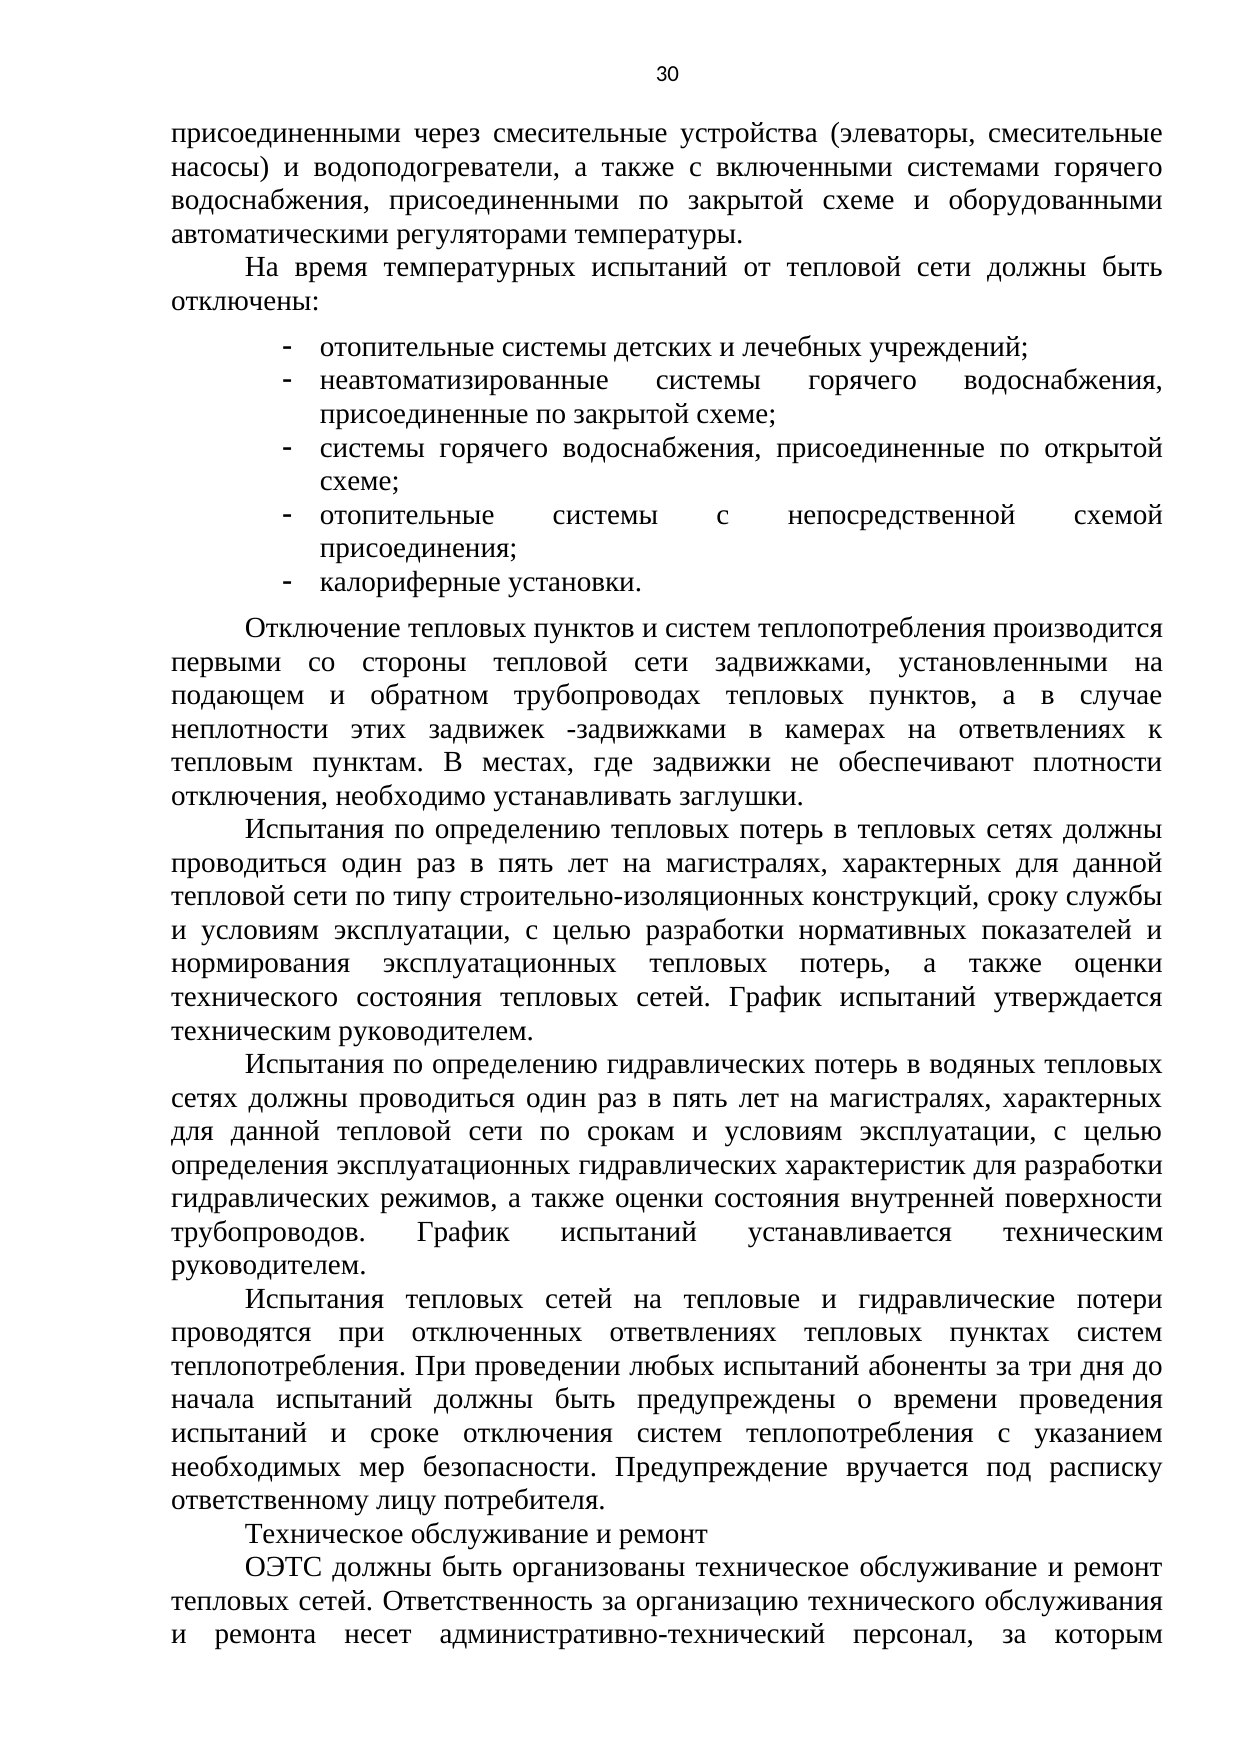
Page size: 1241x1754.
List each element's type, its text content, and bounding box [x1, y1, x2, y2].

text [171, 115, 1163, 249]
list отопительные системы детских и лечебных учреждений; [282, 329, 1163, 362]
text Отключение тепловых пунктов и систем теплопотребления производится первыми со стороны тепловой сети задвижками, установленными на подающем и обратном трубопроводах тепловых пунктов, а в случае неплотности этих задвижек -задвижками в камерах на ответвлениях к тепловым пунктам. В местах, где задвижки не обеспечивают плотности отключения, необходимо устанавливать заглушки. [171, 610, 1163, 811]
list калориферные установки. [282, 564, 1163, 598]
text На время температурных испытаний от тепловой сети должны быть отключены: [171, 249, 1163, 316]
text Испытания по определению тепловых потерь в тепловых сетях должны проводиться один раз в пять лет на магистралях, характерных для данной тепловой сети по типу строительно-изоляционных конструкций, сроку службы и условиям эксплуатации, с целью разработки нормативных показателей и нормирования эксплуатационных тепловых потерь, а также оценки технического состояния тепловых сетей. График испытаний утверждается техническим руководителем. [171, 811, 1163, 1046]
text Испытания тепловых сетей на тепловые и гидравлические потери проводятся при отключенных ответвлениях тепловых пунктах систем теплопотребления. При проведении любых испытаний абоненты за три дня до начала испытаний должны быть предупреждены о времени проведения испытаний и сроке отключения систем теплопотребления с указанием необходимых мер безопасности. Предупреждение вручается под расписку ответственному лицу потребителя. [171, 1281, 1163, 1516]
list отопительные системы с непосредственной схемой присоединения; [282, 497, 1163, 564]
list системы горячего водоснабжения, присоединенные по открытой схеме; [282, 430, 1163, 497]
text Испытания по определению гидравлических потерь в водяных тепловых сетях должны проводиться один раз в пять лет на магистралях, характерных для данной тепловой сети по срокам и условиям эксплуатации, с целью определения эксплуатационных гидравлических характеристик для разработки гидравлических режимов, а также оценки состояния внутренней поверхности трубопроводов. График испытаний устанавливается техническим руководителем. [171, 1046, 1163, 1281]
list неавтоматизированные системы горячего водоснабжения, присоединенные по закрытой схеме; [282, 362, 1163, 430]
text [171, 1549, 1163, 1650]
text Техническое обслуживание и ремонт [171, 1516, 1163, 1549]
